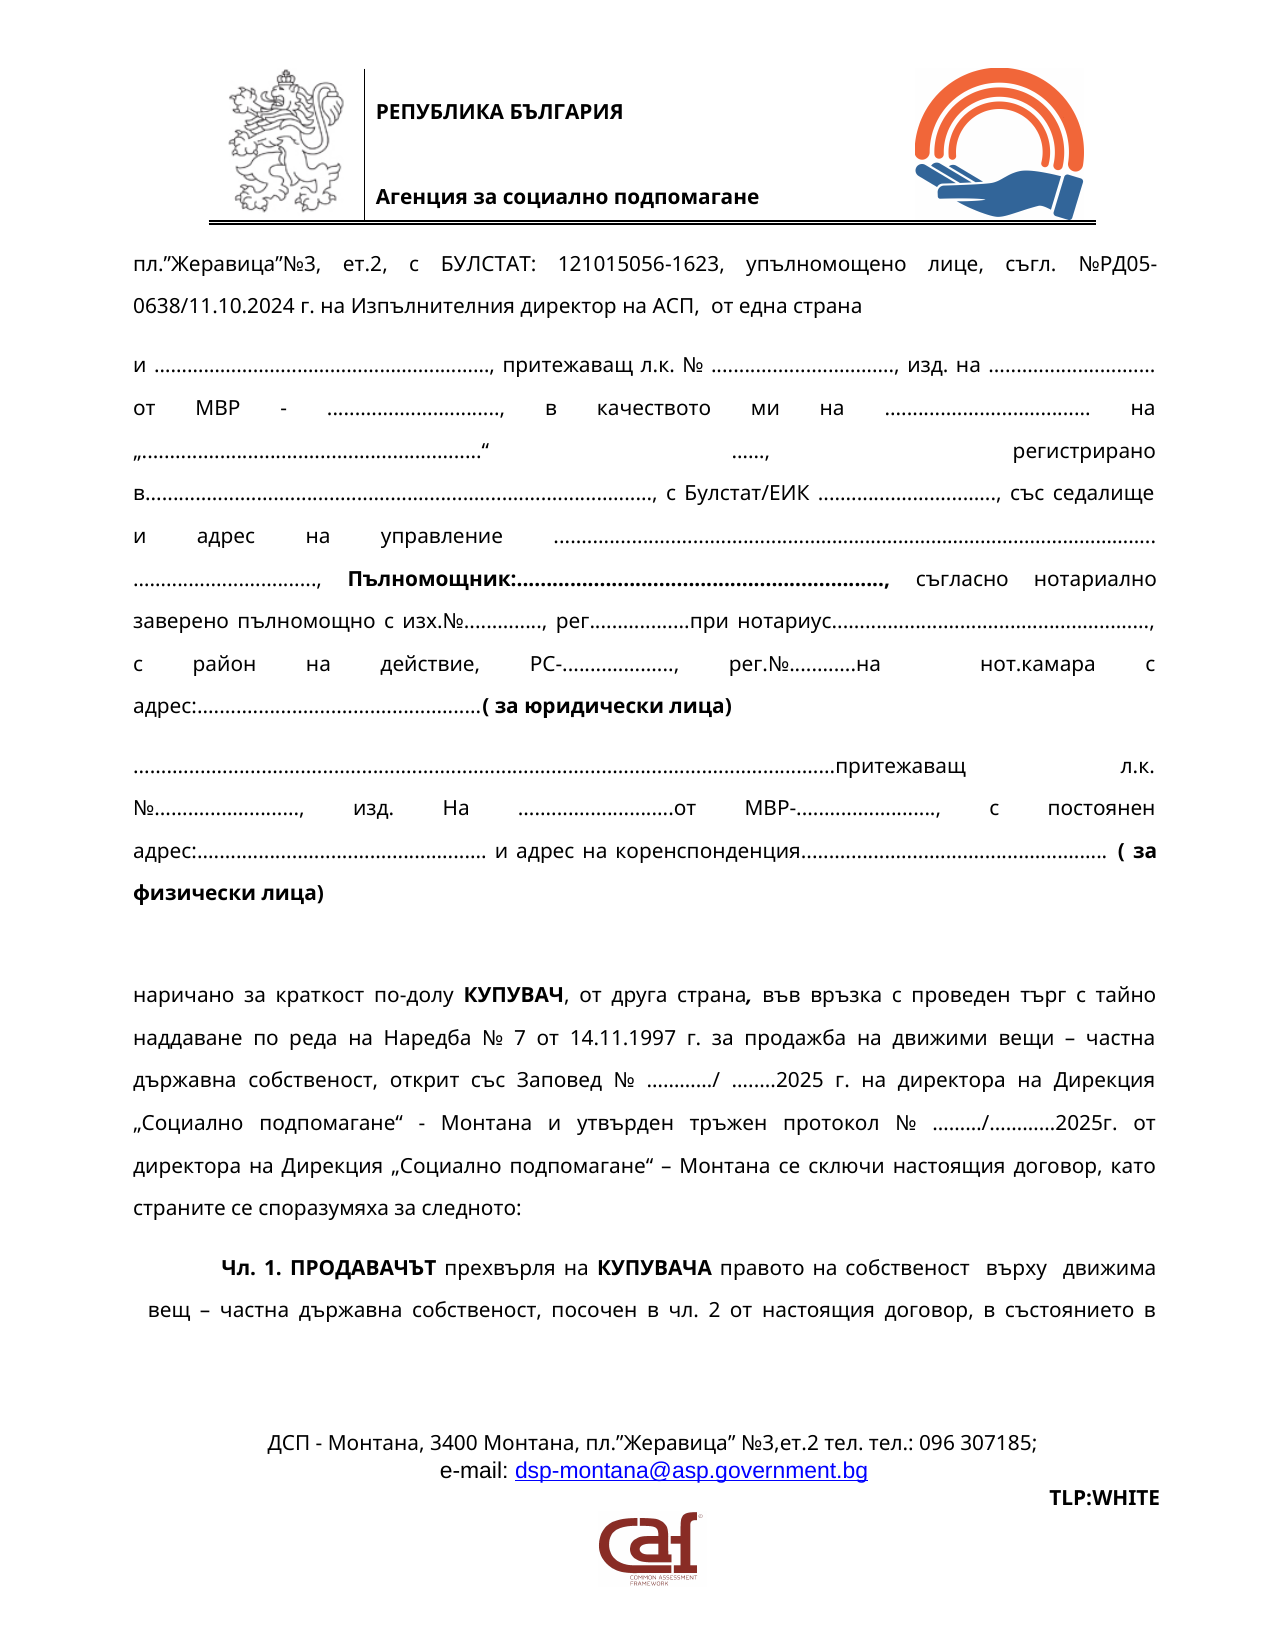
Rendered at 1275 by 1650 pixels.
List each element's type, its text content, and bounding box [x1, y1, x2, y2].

picture [915, 68, 1084, 220]
text наричано за краткост по-долу КУПУВАЧ, от друга страна, във връзка с проведен търг с тайно наддаване по реда на Наредба № 7 от 14.11.1997 г. за продажба на движими вещи – частна държавна собственост, открит със Заповед № …………/ ….....2025 г. на директора на Дирекция „Социално подпомагане“ - Монтана и утвърден тръжен протокол № ………/…………2025г. от директора на Дирекция „Социално подпомагане“ – Монтана се сключи настоящия договор, като страните се споразумяха за следното: [133, 980, 1157, 1222]
text ..............................................................................................................................притежаващ л.к. №.........................., изд. На ............................от МВР-........................., с постоянен адрес:.................................................... и адрес на коренспонденция....................................................... ( за физически лица) [133, 751, 1157, 907]
text и ……………………..……………………..………, притежаващ л.к. № .......................………., изд. на .............................. от МВР - ..............................., в качеството ми на ..................................... на „.............................................................“ ……, регистрирано в..........................................................................................., с Булстат/ЕИК ................................, със седалище и адрес на управление ...............................................……………………………………………………..……..........................., Пълномощник:.............................................................., съгласно нотариално заверено пълномощно с изх.№.............., рег..................при нотариус........................................................., с район на действие, РС-...................., рег.№............на нот.камара с адрес:...................................................( за юридически лица) [133, 351, 1157, 720]
picture [227, 68, 346, 216]
